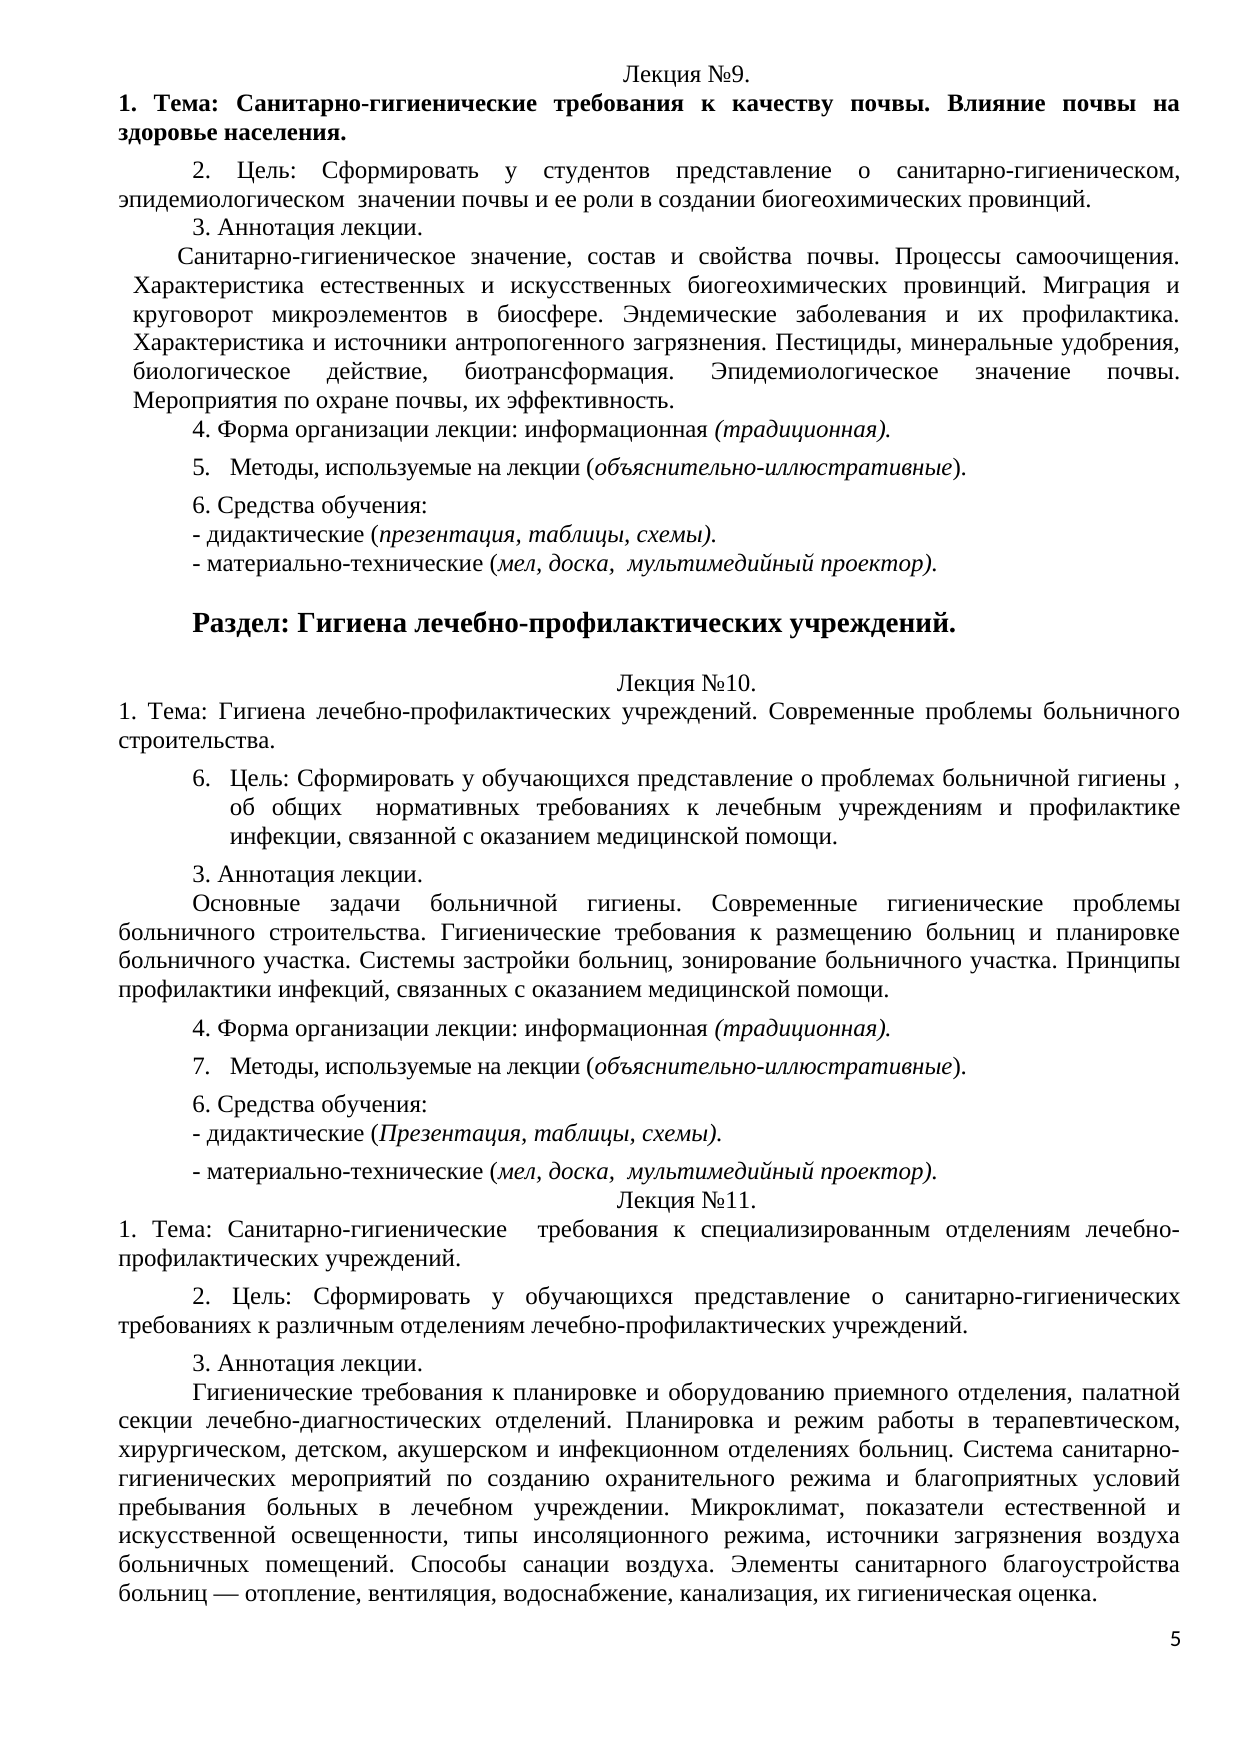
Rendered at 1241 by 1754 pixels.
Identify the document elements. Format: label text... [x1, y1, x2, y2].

text 6. Средства обучения: [118, 1089, 1181, 1118]
text Раздел: Гигиена лечебно-профилактических учреждений. [118, 605, 1181, 639]
text 4. Форма организации лекции: информационная (традиционная). [118, 1013, 1181, 1041]
text 3. Аннотация лекции. [118, 1348, 1181, 1377]
text Гигиенические требования к планировке и оборудованию приемного отделения, палатной секции лечебно-диагностических отделений. Планировка и режим работы в терапевтическом, хирургическом, детском, акушерском и инфекционном отделениях больниц. Система санитарно-гигиенических мероприятий по созданию охранительного режима и благоприятных условий пребывания больных в лечебном учреждении. Микроклимат, показатели естественной и искусственной освещенности, типы инсоляционного режима, источники загрязнения воздуха больничных помещений. Способы санации воздуха. Элементы санитарного благоустройства больниц — отопление, вентиляция, водоснабжение, канализация, их гигиеническая оценка. [118, 1377, 1181, 1607]
list Методы, используемые на лекции (объяснительно-иллюстративные). [192, 1051, 1181, 1080]
text 4. Форма организации лекции: информационная (традиционная). [118, 414, 1181, 442]
text Лекция №11. [118, 1185, 1181, 1214]
text Лекция №10. [118, 668, 1181, 696]
text - дидактические (Презентация, таблицы, схемы). [118, 1118, 1181, 1147]
text 3. Аннотация лекции. [118, 859, 1181, 888]
text 2. Цель: Сформировать у студентов представление о санитарно-гигиеническом, эпидемиологическом значении почвы и ее роли в создании биогеохимических провинций. [118, 155, 1181, 212]
text 6. Средства обучения: [118, 490, 1181, 519]
text - дидактические (презентация, таблицы, схемы). [118, 519, 1181, 548]
text - материально-технические (мел, доска, мультимедийный проектор). [118, 1156, 1181, 1185]
text Лекция №9. [118, 59, 1181, 88]
text 3. Аннотация лекции. [118, 212, 1181, 241]
text Основные задачи больничной гигиены. Современные гигиенические проблемы больничного строительства. Гигиенические требования к размещению больниц и планировке больничного участка. Системы застройки больниц, зонирование больничного участка. Принципы профилактики инфекций, связанных с оказанием медицинской помощи. [118, 888, 1181, 1003]
text 1. Тема: Санитарно-гигиенические требования к специализированным отделениям лечебно-профилактических учреждений. [118, 1214, 1181, 1271]
list Методы, используемые на лекции (объяснительно-иллюстративные). [192, 452, 1181, 481]
text 1. Тема: Гигиена лечебно-профилактических учреждений. Современные проблемы больничного строительства. [118, 696, 1181, 754]
text Санитарно-гигиеническое значение, состав и свойства почвы. Процессы самоочищения. Характеристика естественных и искусственных биогеохимических провинций. Миграция и круговорот микроэлементов в биосфере. Эндемические заболевания и их профилактика. Характеристика и источники антропогенного загрязнения. Пестициды, минеральные удобрения, биологическое действие, биотрансформация. Эпидемиологическое значение почвы. Мероприятия по охране почвы, их эффективность. [133, 241, 1181, 414]
text 1. Тема: Санитарно-гигиенические требования к качеству почвы. Влияние почвы на здоровье населения. [118, 88, 1181, 145]
text 2. Цель: Сформировать у обучающихся представление о санитарно-гигиенических требованиях к различным отделениям лечебно-профилактических учреждений. [118, 1281, 1181, 1338]
text - материально-технические (мел, доска, мультимедийный проектор). [118, 548, 1181, 577]
list Цель: Сформировать у обучающихся представление о проблемах больничной гигиены , об общих нормативных требованиях к лечебным учреждениям и профилактике инфекции, связанной с оказанием медицинской помощи. [192, 763, 1181, 850]
